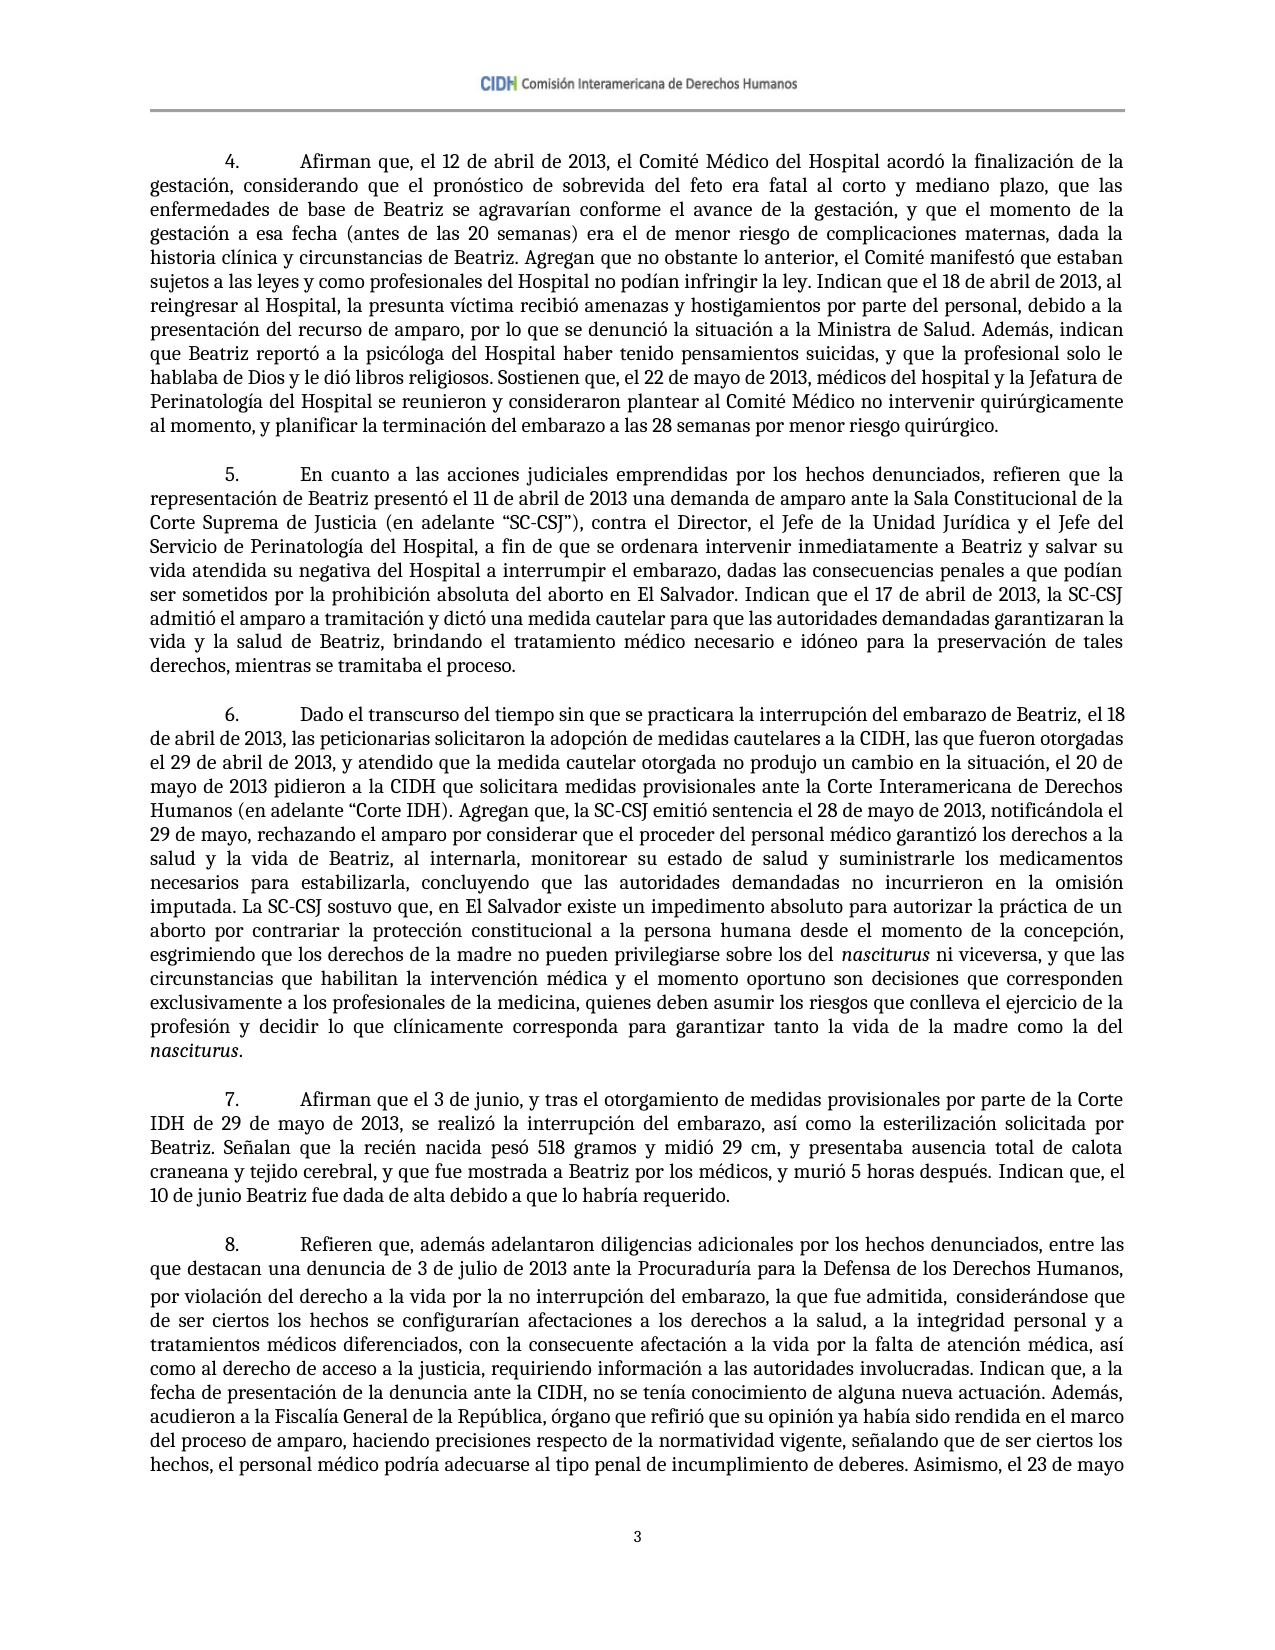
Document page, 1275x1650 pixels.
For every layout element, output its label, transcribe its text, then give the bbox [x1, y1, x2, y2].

list Afirman que el 3 de junio, y tras el otorgamiento de medidas provisionales por parte de la Corte IDH de 29 de mayo de 2013, se realizó la interrupción del embarazo, así como la esterilización solicitada por Beatriz. Señalan que la recién nacida pesó 518 gramos y midió 29 cm, y presentaba ausencia total de calota craneana y tejido cerebral, y que fue mostrada a Beatriz por los médicos, y murió 5 horas después. Indican que, el 10 de junio Beatriz fue dada de alta debido a que lo habría requerido. [150, 1087, 1125, 1207]
list En cuanto a las acciones judiciales emprendidas por los hechos denunciados, refieren que la representación de Beatriz presentó el 11 de abril de 2013 una demanda de amparo ante la Sala Constitucional de la Corte Suprema de Justicia (en adelante “SC-CSJ”), contra el Director, el Jefe de la Unidad Jurídica y el Jefe del Servicio de Perinatología del Hospital, a fin de que se ordenara intervenir inmediatamente a Beatriz y salvar su vida atendida su negativa del Hospital a interrumpir el embarazo, dadas las consecuencias penales a que podían ser sometidos por la prohibición absoluta del aborto en El Salvador. Indican que el 17 de abril de 2013, la SC-CSJ admitió el amparo a tramitación y dictó una medida cautelar para que las autoridades demandadas garantizaran la vida y la salud de Beatriz, brindando el tratamiento médico necesario e idóneo para la preservación de tales derechos, mientras se tramitaba el proceso. [150, 462, 1125, 678]
picture [475, 75, 800, 93]
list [150, 1232, 1125, 1477]
list Afirman que, el 12 de abril de 2013, el Comité Médico del Hospital acordó la finalización de la gestación, considerando que el pronóstico de sobrevida del feto era fatal al corto y mediano plazo, que las enfermedades de base de Beatriz se agravarían conforme el avance de la gestación, y que el momento de la gestación a esa fecha (antes de las 20 semanas) era el de menor riesgo de complicaciones maternas, dada la historia clínica y circunstancias de Beatriz. Agregan que no obstante lo anterior, el Comité manifestó que estaban sujetos a las leyes y como profesionales del Hospital no podían infringir la ley. Indican que el 18 de abril de 2013, al reingresar al Hospital, la presunta víctima recibió amenazas y hostigamientos por parte del personal, debido a la presentación del recurso de amparo, por lo que se denunció la situación a la Ministra de Salud. Además, indican que Beatriz reportó a la psicóloga del Hospital haber tenido pensamientos suicidas, y que la profesional solo le hablaba de Dios y le dió libros religiosos. Sostienen que, el 22 de mayo de 2013, médicos del hospital y la Jefatura de Perinatología del Hospital se reunieron y consideraron plantear al Comité Médico no intervenir quirúrgicamente al momento, y planificar la terminación del embarazo a las 28 semanas por menor riesgo quirúrgico. [150, 150, 1125, 437]
list Dado el transcurso del tiempo sin que se practicara la interrupción del embarazo de Beatriz, el 18 de abril de 2013, las peticionarias solicitaron la adopción de medidas cautelares a la CIDH, las que fueron otorgadas el 29 de abril de 2013, y atendido que la medida cautelar otorgada no produjo un cambio en la situación, el 20 de mayo de 2013 pidieron a la CIDH que solicitara medidas provisionales ante la Corte Interamericana de Derechos Humanos (en adelante “Corte IDH). Agregan que, la SC-CSJ emitió sentencia el 28 de mayo de 2013, notificándola el 29 de mayo, rechazando el amparo por considerar que el proceder del personal médico garantizó los derechos a la salud y la vida de Beatriz, al internarla, monitorear su estado de salud y suministrarle los medicamentos necesarios para estabilizarla, concluyendo que las autoridades demandadas no incurrieron en la omisión imputada. La SC-CSJ sostuvo que, en El Salvador existe un impedimento absoluto para autorizar la práctica de un aborto por contrariar la protección constitucional a la persona humana desde el momento de la concepción, esgrimiendo que los derechos de la madre no pueden privilegiarse sobre los del nasciturus ni viceversa, y que las circunstancias que habilitan la intervención médica y el momento oportuno son decisiones que corresponden exclusivamente a los profesionales de la medicina, quienes deben asumir los riesgos que conlleva el ejercicio de la profesión y decidir lo que clínicamente corresponda para garantizar tanto la vida de la madre como la del nasciturus. [150, 703, 1125, 1062]
